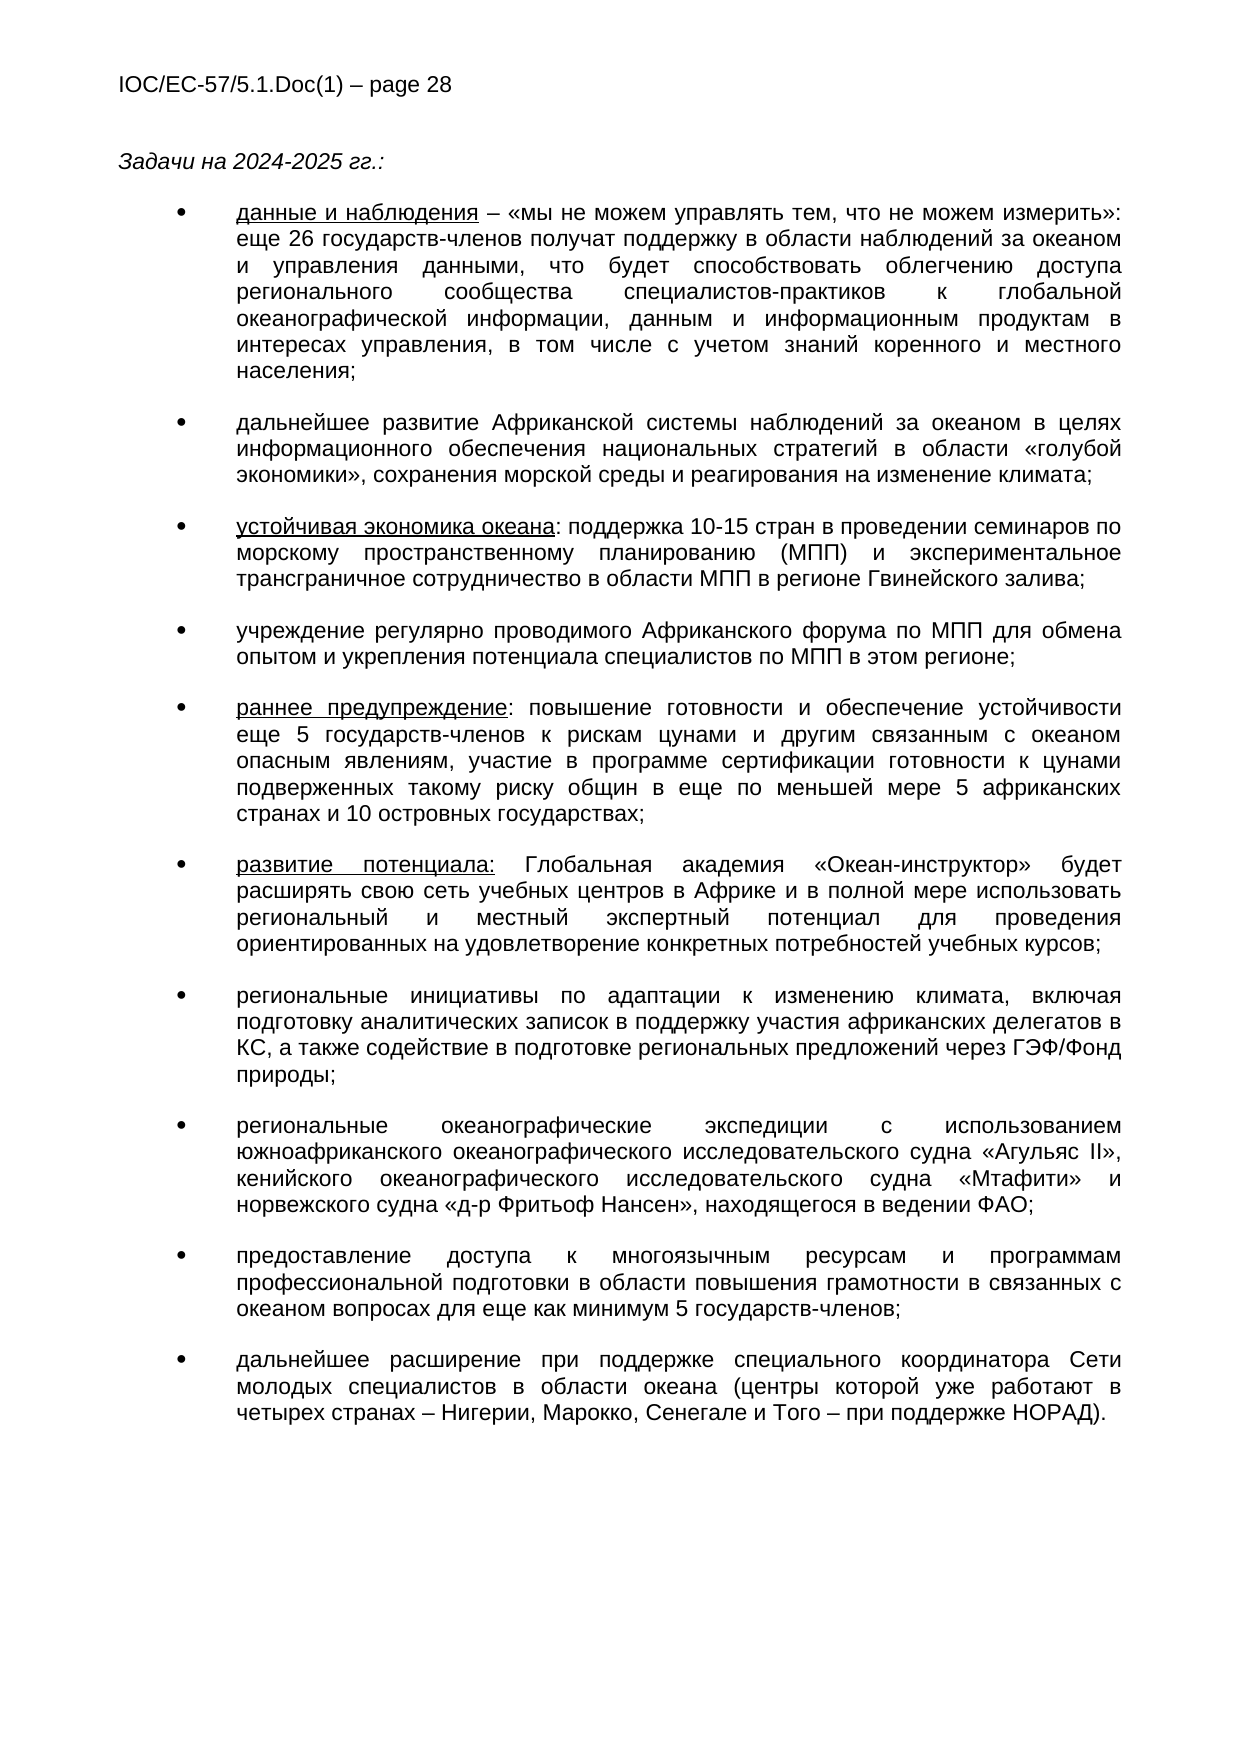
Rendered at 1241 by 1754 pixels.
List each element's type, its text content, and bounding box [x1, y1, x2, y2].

list данные и наблюдения – «мы не можем управлять тем, что не можем измерить»: еще 26 государств-членов получат поддержку в области наблюдений за океаном и управления данными, что будет способствовать облегчению доступа регионального сообщества специалистов-практиков к глобальной океанографической информации, данным и информационным продуктам в интересах управления, в том числе с учетом знаний коренного и местного населения; [177, 199, 1122, 383]
text Задачи на 2024-2025 гг.: [118, 148, 1122, 174]
list учреждение регулярно проводимого Африканского форума по МПП для обмена опытом и укрепления потенциала специалистов по МПП в этом регионе; [177, 617, 1122, 669]
list предоставление доступа к многоязычным ресурсам и программам профессиональной подготовки в области повышения грамотности в связанных с океаном вопросах для еще как минимум 5 государств-членов; [177, 1242, 1122, 1321]
list дальнейшее развитие Африканской системы наблюдений за океаном в целях информационного обеспечения национальных стратегий в области «голубой экономики», сохранения морской среды и реагирования на изменение климата; [177, 408, 1122, 488]
list региональные инициативы по адаптации к изменению климата, включая подготовку аналитических записок в поддержку участия африканских делегатов в КС, а также содействие в подготовке региональных предложений через ГЭФ/Фонд природы; [177, 982, 1122, 1087]
list дальнейшее расширение при поддержке специального координатора Сети молодых специалистов в области океана (центры которой уже работают в четырех странах – Нигерии, Марокко, Сенегале и Того – при поддержке НОРАД). [177, 1346, 1122, 1426]
list раннее предупреждение: повышение готовности и обеспечение устойчивости еще 5 государств-членов к рискам цунами и другим связанным с океаном опасным явлениям, участие в программе сертификации готовности к цунами подверженных такому риску общин в еще по меньшей мере 5 африканских странах и 10 островных государствах; [177, 694, 1122, 826]
list региональные океанографические экспедиции с использованием южноафриканского океанографического исследовательского судна «Агульяс II», кенийского океанографического исследовательского судна «Мтафити» и норвежского судна «д-р Фритьоф Нансен», находящегося в ведении ФАО; [177, 1112, 1122, 1217]
list устойчивая экономика океана: поддержка 10-15 стран в проведении семинаров по морскому пространственному планированию (МПП) и экспериментальное трансграничное сотрудничество в области МПП в регионе Гвинейского залива; [177, 513, 1122, 592]
list развитие потенциала: Глобальная академия «Океан-инструктор» будет расширять свою сеть учебных центров в Африке и в полной мере использовать региональный и местный экспертный потенциал для проведения ориентированных на удовлетворение конкретных потребностей учебных курсов; [177, 851, 1122, 957]
